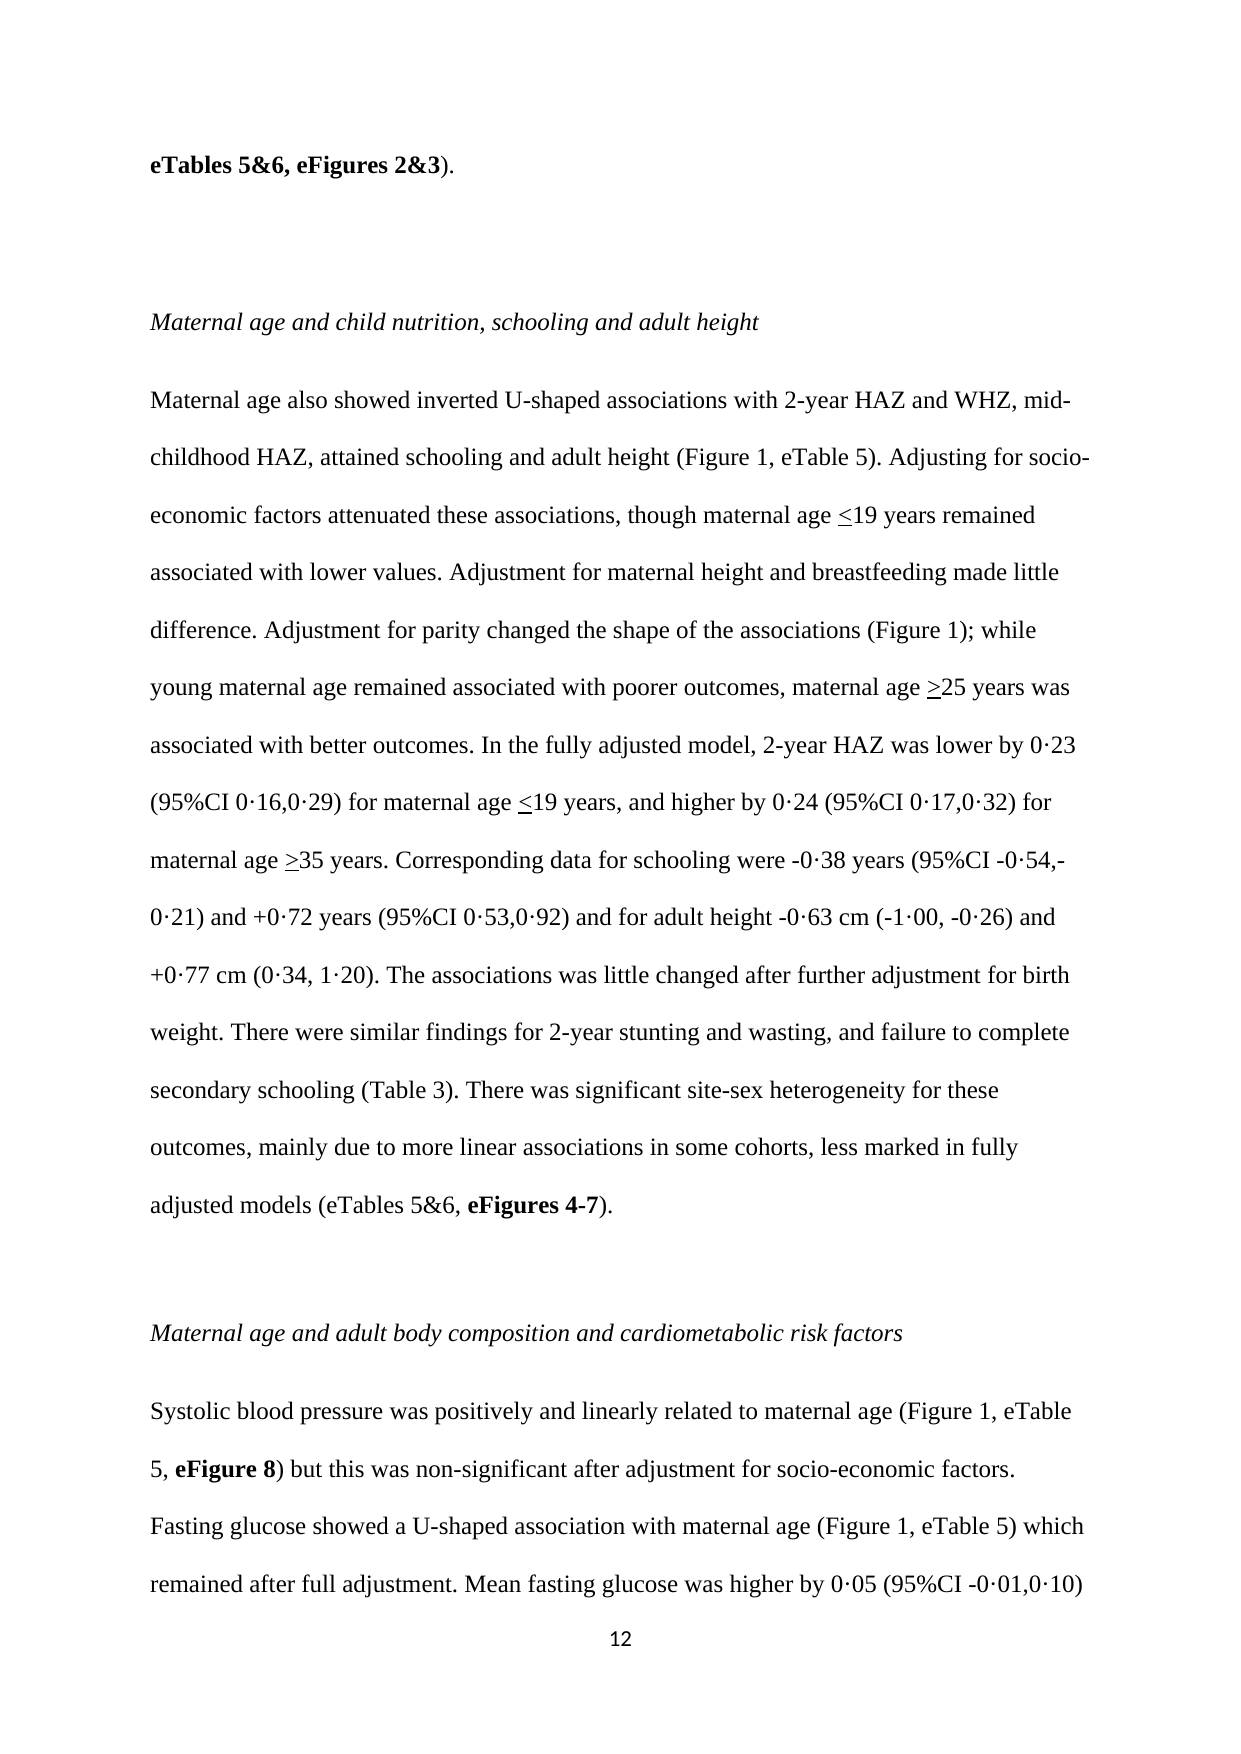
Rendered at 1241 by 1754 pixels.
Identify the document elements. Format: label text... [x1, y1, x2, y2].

text Maternal age also showed inverted U-shaped associations with 2-year HAZ and WHZ, mid-childhood HAZ, attained schooling and adult height (Figure 1, eTable 5). Adjusting for socio-economic factors attenuated these associations, though maternal age <19 years remained associated with lower values. Adjustment for maternal height and breastfeeding made little difference. Adjustment for parity changed the shape of the associations (Figure 1); while young maternal age remained associated with poorer outcomes, maternal age >25 years was associated with better outcomes. In the fully adjusted model, 2-year HAZ was lower by 0·23 (95%CI 0·16,0·29) for maternal age <19 years, and higher by 0·24 (95%CI 0·17,0·32) for maternal age >35 years. Corresponding data for schooling were -0·38 years (95%CI -0·54,-0·21) and +0·72 years (95%CI 0·53,0·92) and for adult height -0·63 cm (-1·00, -0·26) and +0·77 cm (0·34, 1·20). The associations was little changed after further adjustment for birth weight. There were similar findings for 2-year stunting and wasting, and failure to complete secondary schooling (Table 3). There was significant site-sex heterogeneity for these outcomes, mainly due to more linear associations in some cohorts, less marked in fully adjusted models (eTables 5&6, eFigures 4-7). [150, 385, 1090, 1219]
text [150, 1396, 1090, 1597]
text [150, 150, 1090, 179]
text Maternal age and child nutrition, schooling and adult height [150, 307, 1090, 335]
text Maternal age and adult body composition and cardiometabolic risk factors [150, 1318, 1090, 1347]
